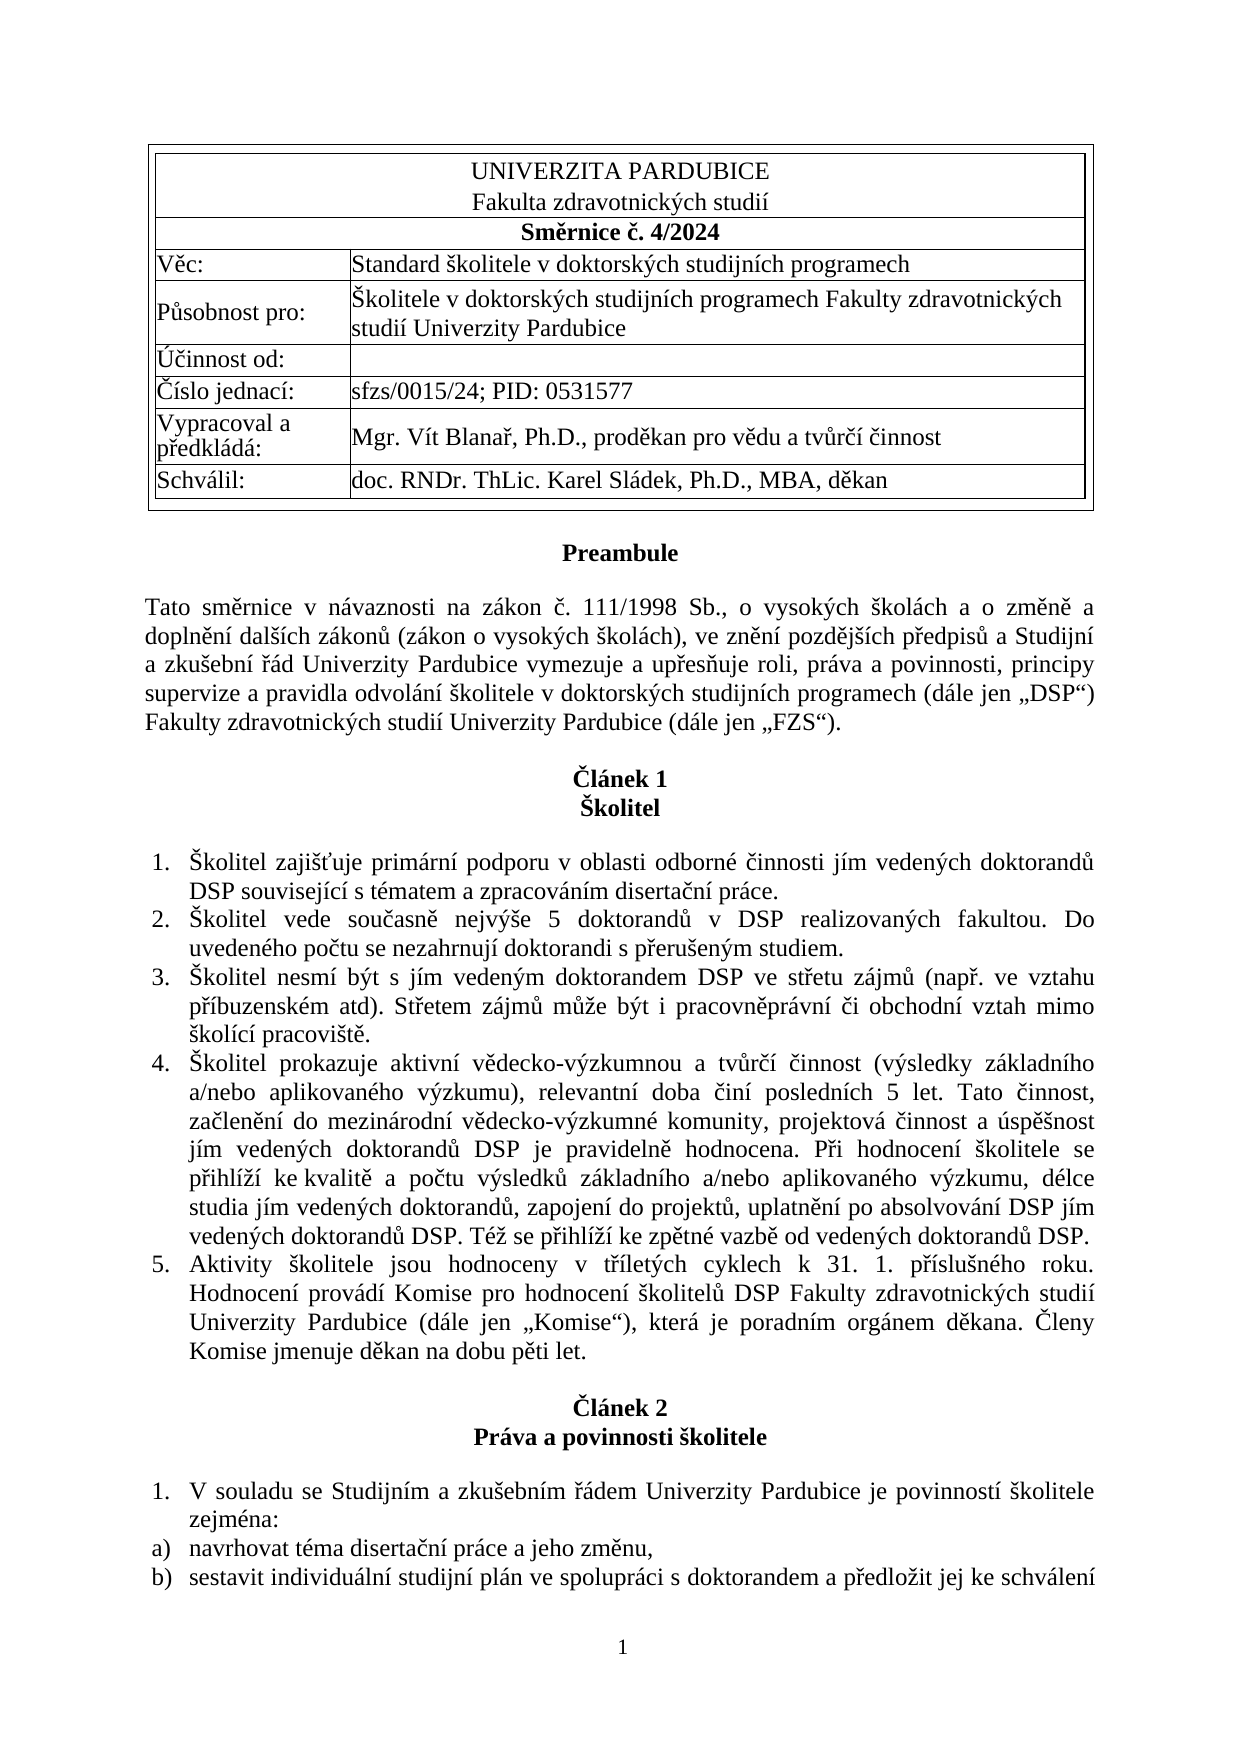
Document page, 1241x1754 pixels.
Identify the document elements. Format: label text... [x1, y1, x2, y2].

text Preambule [144, 538, 1096, 567]
text Práva a povinnosti školitele [144, 1422, 1096, 1451]
list Školitel vede současně nejvýše 5 doktorandů v DSP realizovaných fakultou. Do uvedeného počtu se nezahrnují doktorandi s přerušeným studiem. [151, 904, 1096, 962]
table_cell Standard školitele v doktorských studijních programech [351, 250, 1084, 280]
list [151, 1562, 1096, 1591]
text Článek 2 [144, 1393, 1096, 1422]
table_cell [351, 345, 1084, 376]
table_cell Účinnost od: [156, 345, 350, 376]
list Školitel zajišťuje primární podporu v oblasti odborné činnosti jím vedených doktorandů DSP související s tématem a zpracováním disertační práce. [151, 847, 1096, 904]
text Školitel [144, 793, 1096, 822]
table_cell doc. RNDr. ThLic. Karel Sládek, Ph.D., MBA, děkan [351, 465, 1084, 498]
table_cell Směrnice č. 4/2024 [156, 218, 1084, 248]
table_cell Vypracoval a předkládá: [156, 409, 350, 464]
table_cell Číslo jednací: [156, 377, 350, 408]
list V souladu se Studijním a zkušebním řádem Univerzity Pardubice je povinností školitele zejména: [151, 1476, 1096, 1533]
table_cell Věc: [156, 250, 350, 280]
table_cell Schválil: [156, 465, 350, 498]
list Školitel prokazuje aktivní vědecko-výzkumnou a tvůrčí činnost (výsledky základního a/nebo aplikovaného výzkumu), relevantní doba činí posledních 5 let. Tato činnost, začlenění do mezinárodní vědecko-výzkumné komunity, projektová činnost a úspěšnost jím vedených doktorandů DSP je pravidelně hodnocena. Při hodnocení školitele se přihlíží ke kvalitě a počtu výsledků základního a/nebo aplikovaného výzkumu, délce studia jím vedených doktorandů, zapojení do projektů, uplatnění po absolvování DSP jím vedených doktorandů DSP. Též se přihlíží ke zpětné vazbě od vedených doktorandů DSP. [151, 1048, 1096, 1249]
list Aktivity školitele jsou hodnoceny v tříletých cyklech k 31. 1. příslušného roku. Hodnocení provádí Komise pro hodnocení školitelů DSP Fakulty zdravotnických studií Univerzity Pardubice (dále jen „Komise“), která je poradním orgánem děkana. Členy Komise jmenuje děkan na dobu pěti let. [151, 1249, 1096, 1364]
list navrhovat téma disertační práce a jeho změnu, [151, 1533, 1096, 1562]
table_cell Školitele v doktorských studijních programech Fakulty zdravotnických studií Univerzity Pardubice [351, 281, 1084, 344]
list Školitel nesmí být s jím vedeným doktorandem DSP ve střetu zájmů (např. ve vztahu příbuzenském atd). Střetem zájmů může být i pracovněprávní či obchodní vztah mimo školící pracoviště. [151, 962, 1096, 1048]
table_header UNIVERZITA PARDUBICE Fakulta zdravotnických studií [156, 154, 1084, 217]
table_cell Působnost pro: [156, 281, 350, 344]
table_cell Mgr. Vít Blanař, Ph.D., proděkan pro vědu a tvůrčí činnost [351, 409, 1084, 464]
text Tato směrnice v návaznosti na zákon č. 111/1998 Sb., o vysokých školách a o změně a doplnění dalších zákonů (zákon o vysokých školách), ve znění pozdějších předpisů a Studijní a zkušební řád Univerzity Pardubice vymezuje a upřesňuje roli, práva a povinnosti, principy supervize a pravidla odvolání školitele v doktorských studijních programech (dále jen „DSP“) Fakulty zdravotnických studií Univerzity Pardubice (dále jen „FZS“). [144, 592, 1096, 736]
table_cell sfzs/0015/24; PID: 0531577 [351, 377, 1084, 408]
text Článek 1 [144, 764, 1096, 793]
